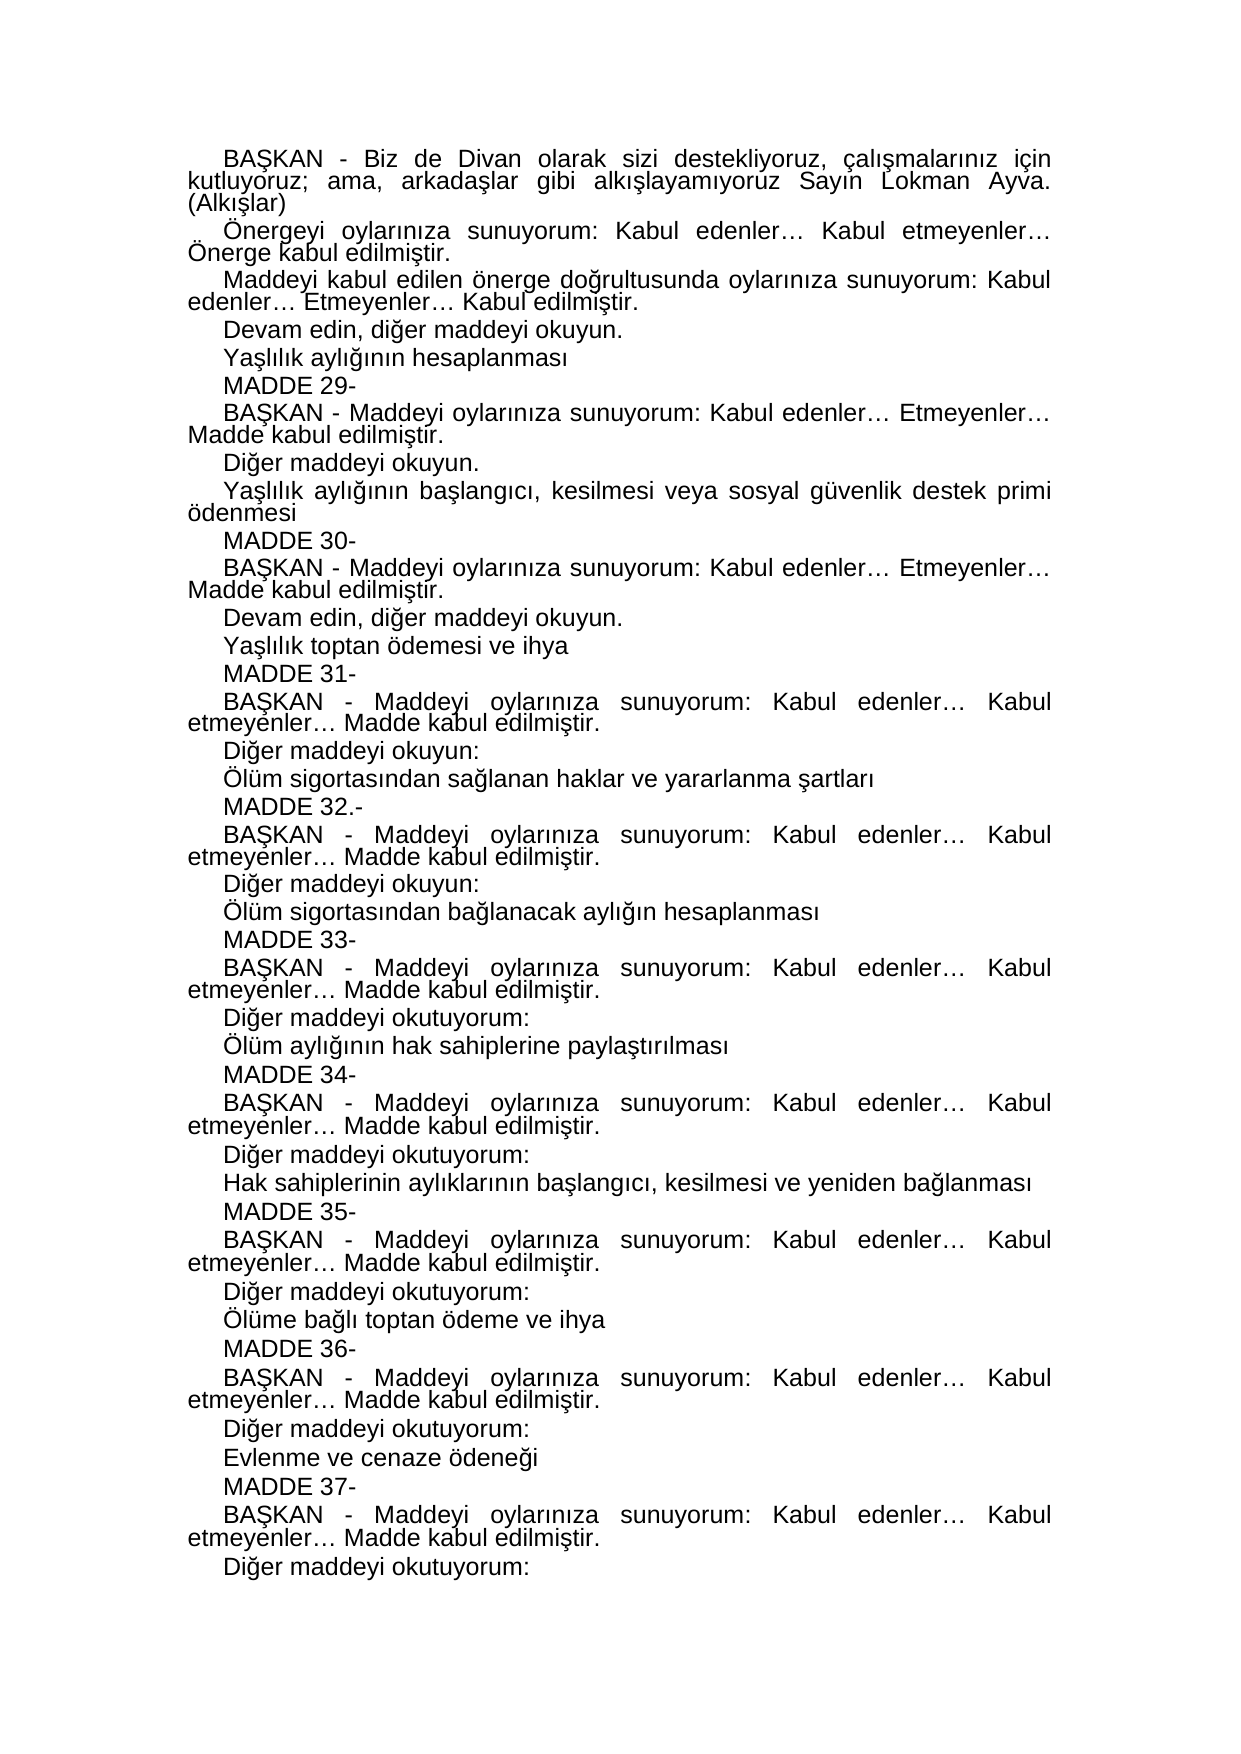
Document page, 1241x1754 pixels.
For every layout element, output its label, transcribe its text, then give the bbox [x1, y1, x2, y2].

text MADDE 31- [187, 665, 1053, 687]
text Önergeyi oylarınıza sunuyorum: Kabul edenler… Kabul etmeyenler… Önerge kabul edilmiştir. [187, 222, 1053, 265]
text BAŞKAN - Maddeyi oylarınıza sunuyorum: Kabul edenler… Kabul etmeyenler… Madde kabul edilmiştir. [187, 692, 1053, 736]
text Devam edin, diğer maddeyi okuyun. [187, 609, 1053, 631]
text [187, 1505, 1053, 1551]
text MADDE 33- [187, 931, 1053, 953]
text Ölüme bağlı toptan ödeme ve ihya [187, 1311, 1053, 1333]
text BAŞKAN - Maddeyi oylarınıza sunuyorum: Kabul edenler… Kabul etmeyenler… Madde kabul edilmiştir. [187, 1368, 1053, 1413]
text MADDE 30- [187, 532, 1053, 553]
text Diğer maddeyi okuyun. [187, 454, 1053, 476]
text Hak sahiplerinin aylıklarının başlangıcı, kesilmesi ve yeniden bağlanması [187, 1173, 1053, 1196]
text MADDE 37- [187, 1477, 1053, 1499]
text BAŞKAN - Maddeyi oylarınıza sunuyorum: Kabul edenler… Etmeyenler… Madde kabul edilmiştir. [187, 404, 1053, 448]
text Yaşlılık toptan ödemesi ve ihya [187, 637, 1053, 659]
text Devam edin, diğer maddeyi okuyun. [187, 321, 1053, 343]
text Ölüm sigortasından sağlanan haklar ve yararlanma şartları [187, 770, 1053, 792]
text Ölüm sigortasından bağlanacak aylığın hesaplanması [187, 903, 1053, 925]
text Maddeyi kabul edilen önerge doğrultusunda oylarınıza sunuyorum: Kabul edenler… Etmeyenler… Kabul edilmiştir. [187, 271, 1053, 315]
text Diğer maddeyi okutuyorum: [187, 1008, 1053, 1030]
text BAŞKAN - Maddeyi oylarınıza sunuyorum: Kabul edenler… Kabul etmeyenler… Madde kabul edilmiştir. [187, 1093, 1053, 1139]
text MADDE 34- [187, 1065, 1053, 1088]
text BAŞKAN - Maddeyi oylarınıza sunuyorum: Kabul edenler… Kabul etmeyenler… Madde kabul edilmiştir. [187, 826, 1053, 869]
text Yaşlılık aylığının başlangıcı, kesilmesi veya sosyal güvenlik destek primi ödenmesi [187, 482, 1053, 526]
text Diğer maddeyi okutuyorum: [187, 1282, 1053, 1305]
text Diğer maddeyi okutuyorum: [187, 1145, 1053, 1168]
text Evlenme ve cenaze ödeneği [187, 1448, 1053, 1471]
text BAŞKAN - Biz de Divan olarak sizi destekliyoruz, çalışmalarınız için kutluyoruz; ama, arkadaşlar gibi alkışlayamıyoruz Sayın Lokman Ayva. (Alkışlar) [187, 150, 1053, 216]
text Diğer maddeyi okuyun: [187, 875, 1053, 897]
text Diğer maddeyi okutuyorum: [187, 1419, 1053, 1442]
text BAŞKAN - Maddeyi oylarınıza sunuyorum: Kabul edenler… Kabul etmeyenler… Madde kabul edilmiştir. [187, 1231, 1053, 1276]
text Yaşlılık aylığının hesaplanması [187, 349, 1053, 371]
text MADDE 35- [187, 1202, 1053, 1225]
text Ölüm aylığının hak sahiplerine paylaştırılması [187, 1036, 1053, 1059]
text MADDE 32.- [187, 798, 1053, 820]
text MADDE 36- [187, 1339, 1053, 1362]
text BAŞKAN - Maddeyi oylarınıza sunuyorum: Kabul edenler… Kabul etmeyenler… Madde kabul edilmiştir. [187, 959, 1053, 1002]
text Diğer maddeyi okutuyorum: [187, 1557, 1053, 1579]
text Diğer maddeyi okuyun: [187, 742, 1053, 764]
text BAŞKAN - Maddeyi oylarınıza sunuyorum: Kabul edenler… Etmeyenler… Madde kabul edilmiştir. [187, 559, 1053, 603]
text MADDE 29- [187, 377, 1053, 398]
